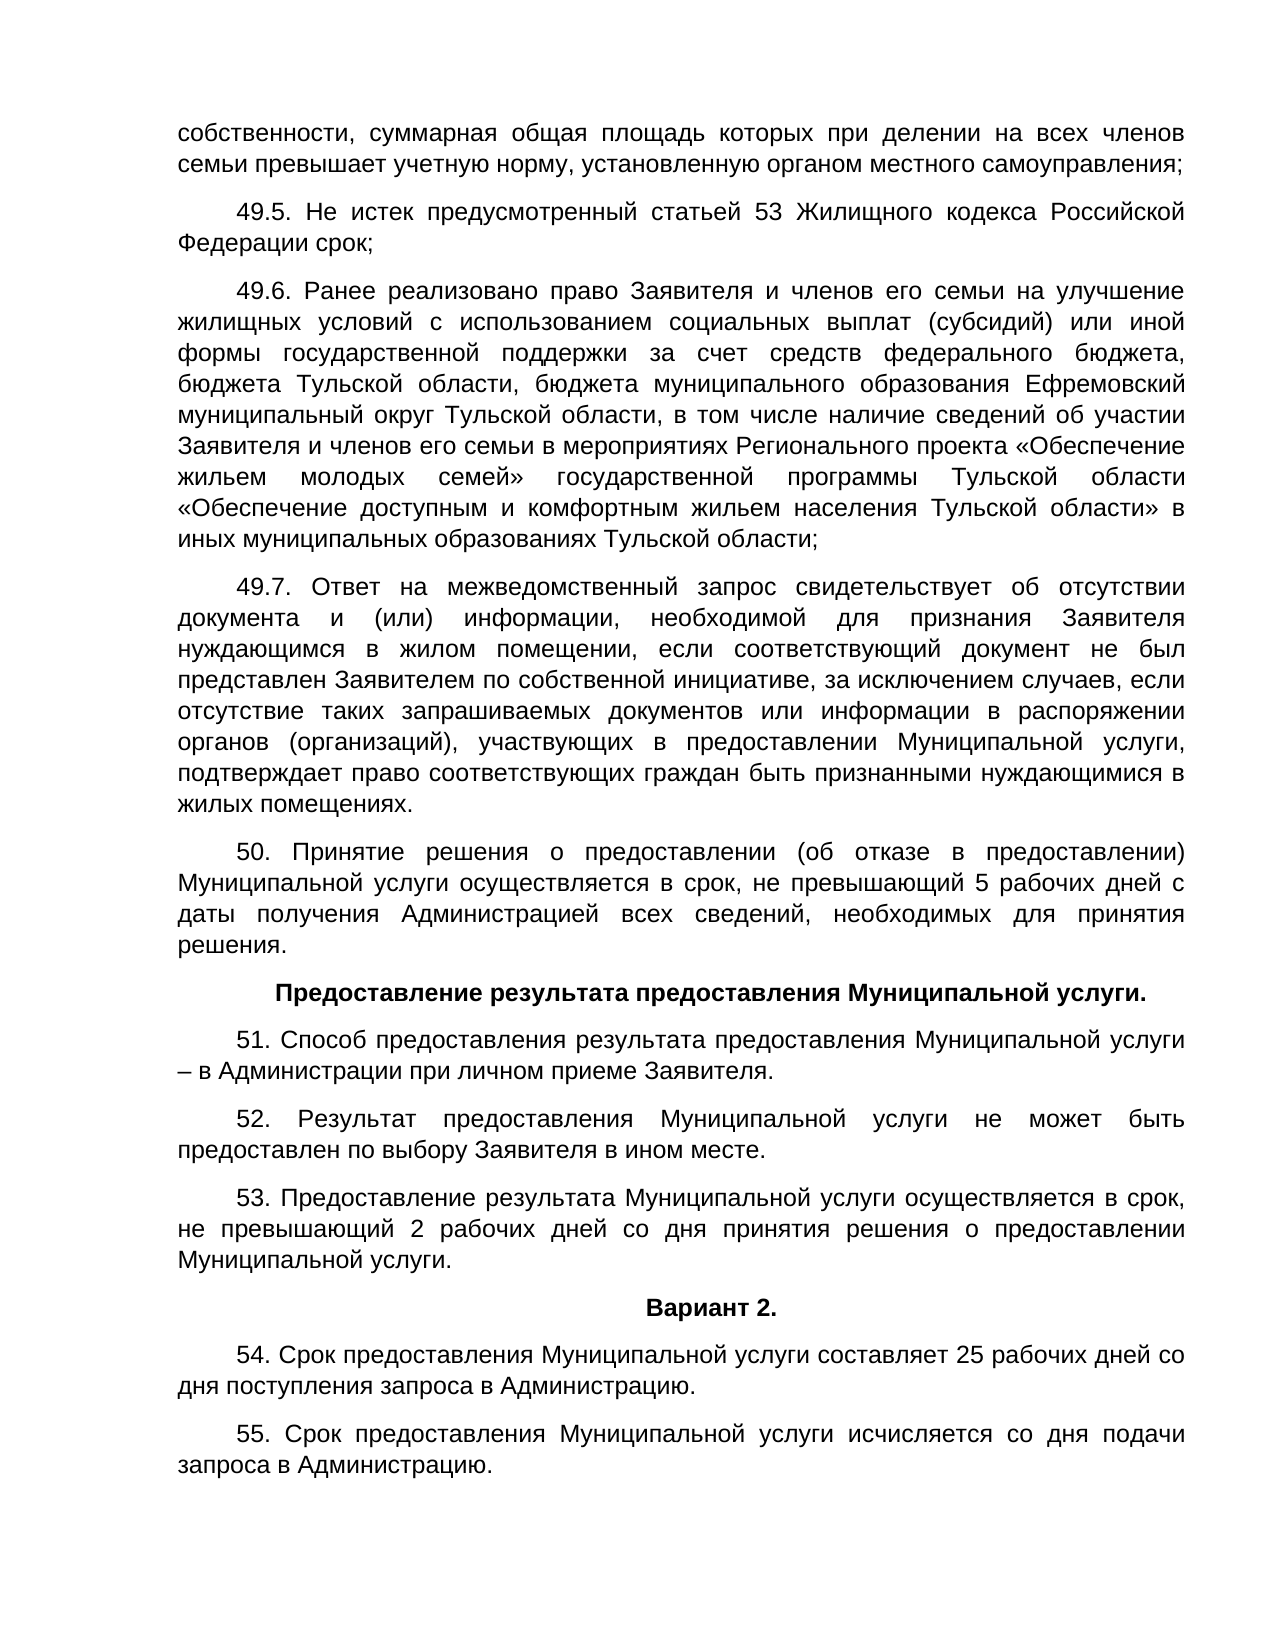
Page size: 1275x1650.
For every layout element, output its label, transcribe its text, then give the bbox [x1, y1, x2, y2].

text 49.5. Не истек предусмотренный статьей 53 Жилищного кодекса Российской Федерации срок; [177, 197, 1186, 257]
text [177, 118, 1186, 178]
text 53. Предоставление результата Муниципальной услуги осуществляется в срок, не превышающий 2 рабочих дней со дня принятия решения о предоставлении Муниципальной услуги. [177, 1183, 1186, 1273]
text Предоставление результата предоставления Муниципальной услуги. [177, 977, 1186, 1006]
text 49.7. Ответ на межведомственный запрос свидетельствует об отсутствии документа и (или) информации, необходимой для признания Заявителя нуждающимся в жилом помещении, если соответствующий документ не был представлен Заявителем по собственной инициативе, за исключением случаев, если отсутствие таких запрашиваемых документов или информации в распоряжении органов (организаций), участвующих в предоставлении Муниципальной услуги, подтверждает право соответствующих граждан быть признанными нуждающимися в жилых помещениях. [177, 572, 1186, 818]
text 54. Срок предоставления Муниципальной услуги составляет 25 рабочих дней со дня поступления запроса в Администрацию. [177, 1340, 1186, 1400]
text 52. Результат предоставления Муниципальной услуги не может быть предоставлен по выбору Заявителя в ином месте. [177, 1104, 1186, 1164]
text 50. Принятие решения о предоставлении (об отказе в предоставлении) Муниципальной услуги осуществляется в срок, не превышающий 5 рабочих дней с даты получения Администрацией всех сведений, необходимых для принятия решения. [177, 837, 1186, 958]
text 55. Срок предоставления Муниципальной услуги исчисляется со дня подачи запроса в Администрацию. [177, 1419, 1186, 1479]
text 49.6. Ранее реализовано право Заявителя и членов его семьи на улучшение жилищных условий с использованием социальных выплат (субсидий) или иной формы государственной поддержки за счет средств федерального бюджета, бюджета Тульской области, бюджета муниципального образования Ефремовский муниципальный округ Тульской области, в том числе наличие сведений об участии Заявителя и членов его семьи в мероприятиях Регионального проекта «Обеспечение жильем молодых семей» государственной программы Тульской области «Обеспечение доступным и комфортным жильем населения Тульской области» в иных муниципальных образованиях Тульской области; [177, 276, 1186, 553]
text 51. Способ предоставления результата предоставления Муниципальной услуги – в Администрации при личном приеме Заявителя. [177, 1025, 1186, 1085]
text Вариант 2. [177, 1292, 1186, 1321]
